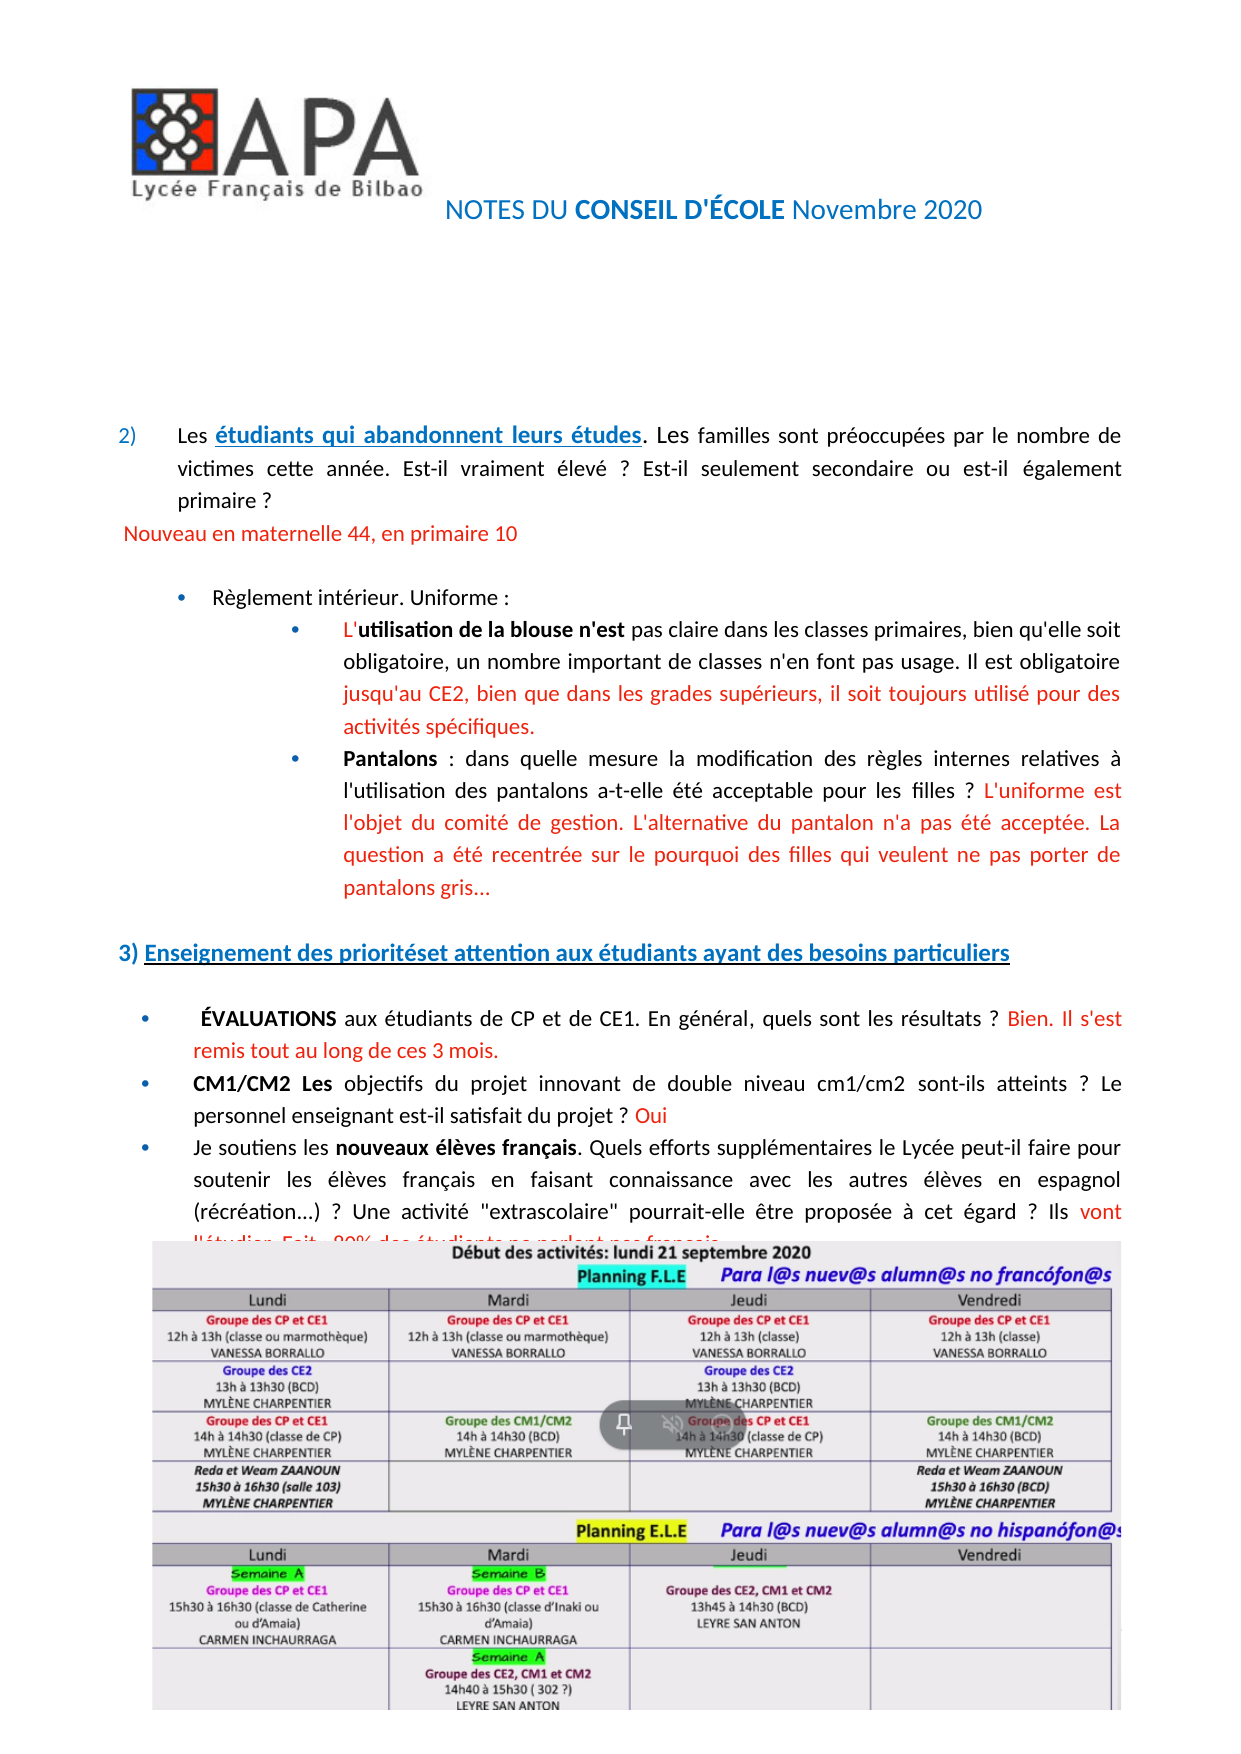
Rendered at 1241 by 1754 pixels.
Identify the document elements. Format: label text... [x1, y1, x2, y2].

list L'utilisation de la blouse n'est pas claire dans les classes primaires, bien qu'elle soit obligatoire, un nombre important de classes n'en font pas usage. Il est obligatoire jusqu'au CE2, bien que dans les grades supérieurs, il soit toujours utilisé pour des activités spécifiques. [291, 615, 1122, 740]
list Les étudiants qui abandonnent leurs études. Les familles sont préoccupées par le nombre de victimes cette année. Est-il vraiment élevé ? Est-il seulement secondaire ou est-il également primaire ? [118, 419, 1122, 514]
text 3) Enseignement des prioritéset attention aux étudiants ayant des besoins particuliers [118, 937, 1122, 968]
list Règlement intérieur. Uniforme : [177, 583, 1122, 611]
picture [118, 73, 439, 220]
list ÉVALUATIONS aux étudiants de CP et de CE1. En général, quels sont les résultats ? Bien. Il s'est remis tout au long de ces 3 mois. [141, 1004, 1122, 1064]
list CM1/CM2 Les objectifs du projet innovant de double niveau cm1/cm2 sont-ils atteints ? Le personnel enseignant est-il satisfait du projet ? Oui [141, 1069, 1122, 1129]
text Nouveau en maternelle 44, en primaire 10 [118, 519, 1122, 547]
picture [152, 1241, 1122, 1710]
list Je soutiens les nouveaux élèves français. Quels efforts supplémentaires le Lycée peut-il faire pour soutenir les élèves français en faisant connaissance avec les autres élèves en espagnol (récréation...) ? Une activité "extrascolaire" pourrait-elle être proposée à cet égard ? Ils vont l'étudier. Fait : 80% des étudiants ne parlent pas français. [141, 1133, 1122, 1258]
list Pantalons : dans quelle mesure la modification des règles internes relatives à l'utilisation des pantalons a-t-elle été acceptable pour les filles ? L'uniforme est l'objet du comité de gestion. L'alternative du pantalon n'a pas été acceptée. La question a été recentrée sur le pourquoi des filles qui veulent ne pas porter de pantalons gris... [291, 744, 1122, 901]
